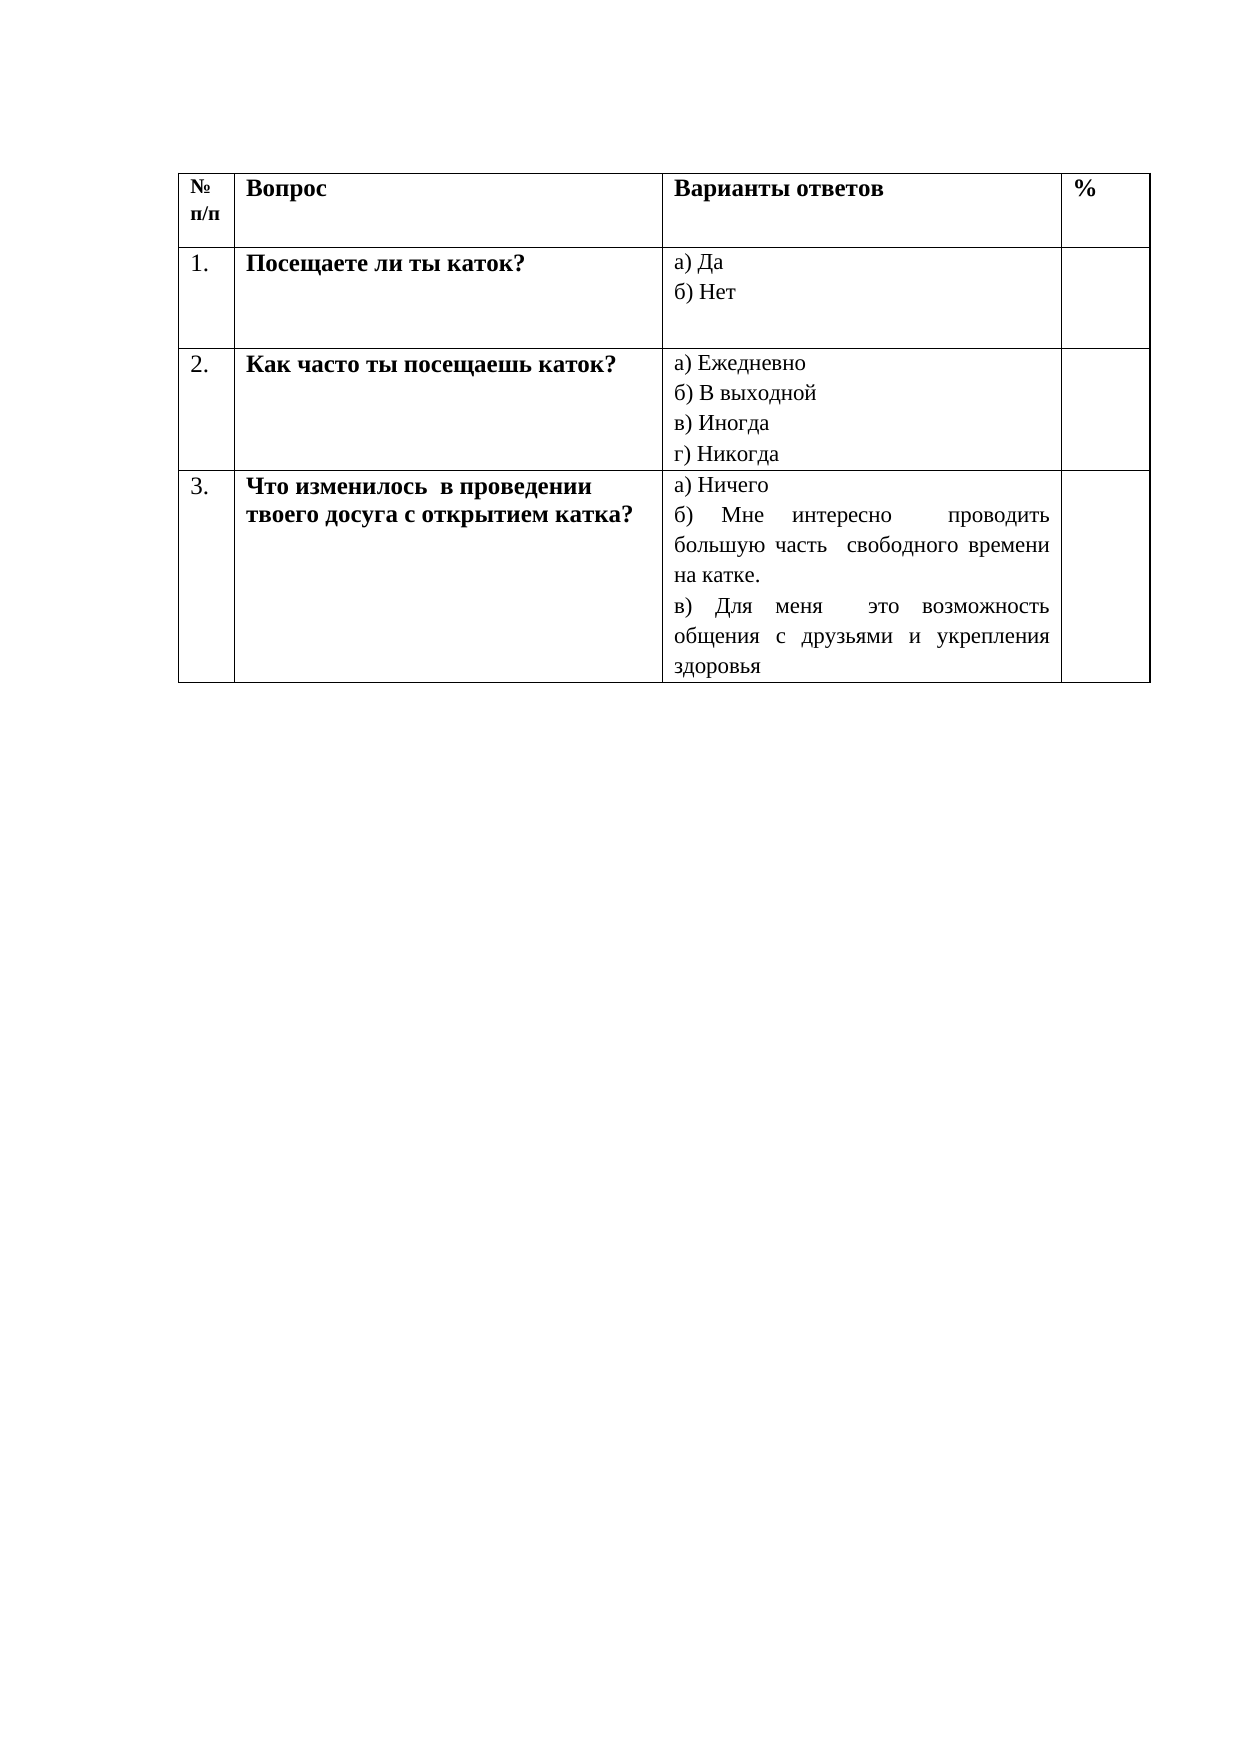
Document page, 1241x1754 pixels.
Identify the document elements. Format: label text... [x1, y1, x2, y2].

table_header Вопрос [235, 174, 662, 247]
table_cell [1062, 471, 1149, 682]
table_cell [1062, 248, 1149, 348]
table_cell Посещаете ли ты каток? [235, 248, 662, 348]
table_cell Как часто ты посещаешь каток? [235, 349, 662, 470]
table_cell а) Да б) Нет [663, 248, 1061, 348]
table_cell а) Ничего б) Мне интересно проводить большую часть свободного времени на катке. в) Для меня это возможность общения с друзьями и укрепления здоровья [663, 471, 1061, 682]
table_cell [1062, 349, 1149, 470]
table_cell а) Ежедневно б) В выходной в) Иногда г) Никогда [663, 349, 1061, 470]
table_header % [1062, 174, 1149, 247]
table_cell 3. [179, 471, 234, 682]
table_cell Что изменилось в проведении твоего досуга с открытием катка? [235, 471, 662, 682]
table_header Варианты ответов [663, 174, 1061, 247]
table_header № п/п [179, 174, 234, 247]
table_cell 1. [179, 248, 234, 348]
table_cell 2. [179, 349, 234, 470]
